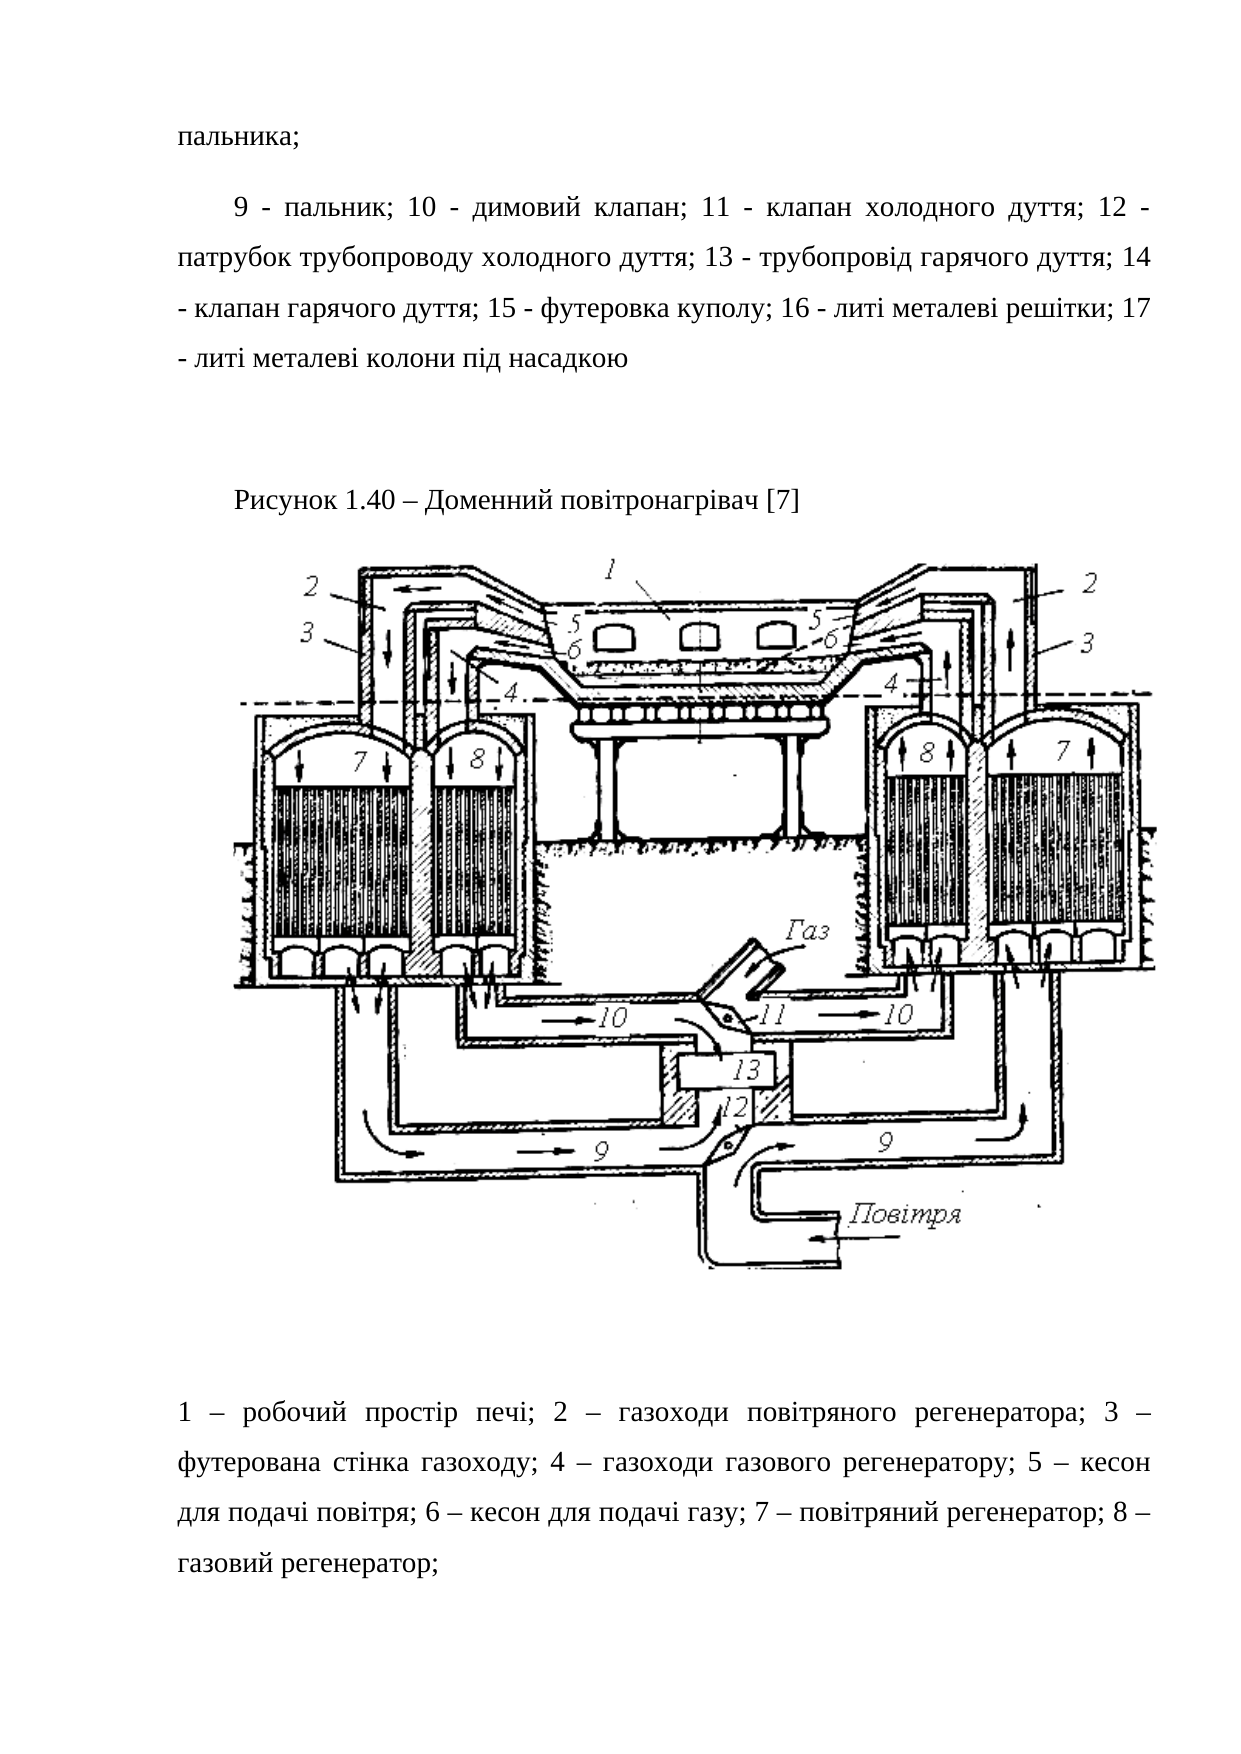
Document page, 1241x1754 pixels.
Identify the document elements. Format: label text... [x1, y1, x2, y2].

text 1 – робочий простір печі; 2 – газоходи повітряного регенератора; 3 – футерована стінка газоходу; 4 – газоходи газового регенератору; 5 – кесон для подачі повітря; 6 – кесон для подачі газу; 7 – повітряний регенератор; 8 – газовий регенератор; [177, 1394, 1152, 1578]
text Рисунок 1.40 – Доменний повітронагрівач [7] [177, 482, 1152, 516]
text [177, 118, 1152, 152]
picture [233, 553, 1174, 1288]
text 9 - пальник; 10 - димовий клапан; 11 - клапан холодного дуття; 12 - патрубок трубопроводу холодного дуття; 13 - трубопровід гарячого дуття; 14 - клапан гарячого дуття; 15 - футеровка куполу; 16 - литі металеві решітки; 17 - литі металеві колони під насадкою [177, 189, 1152, 374]
